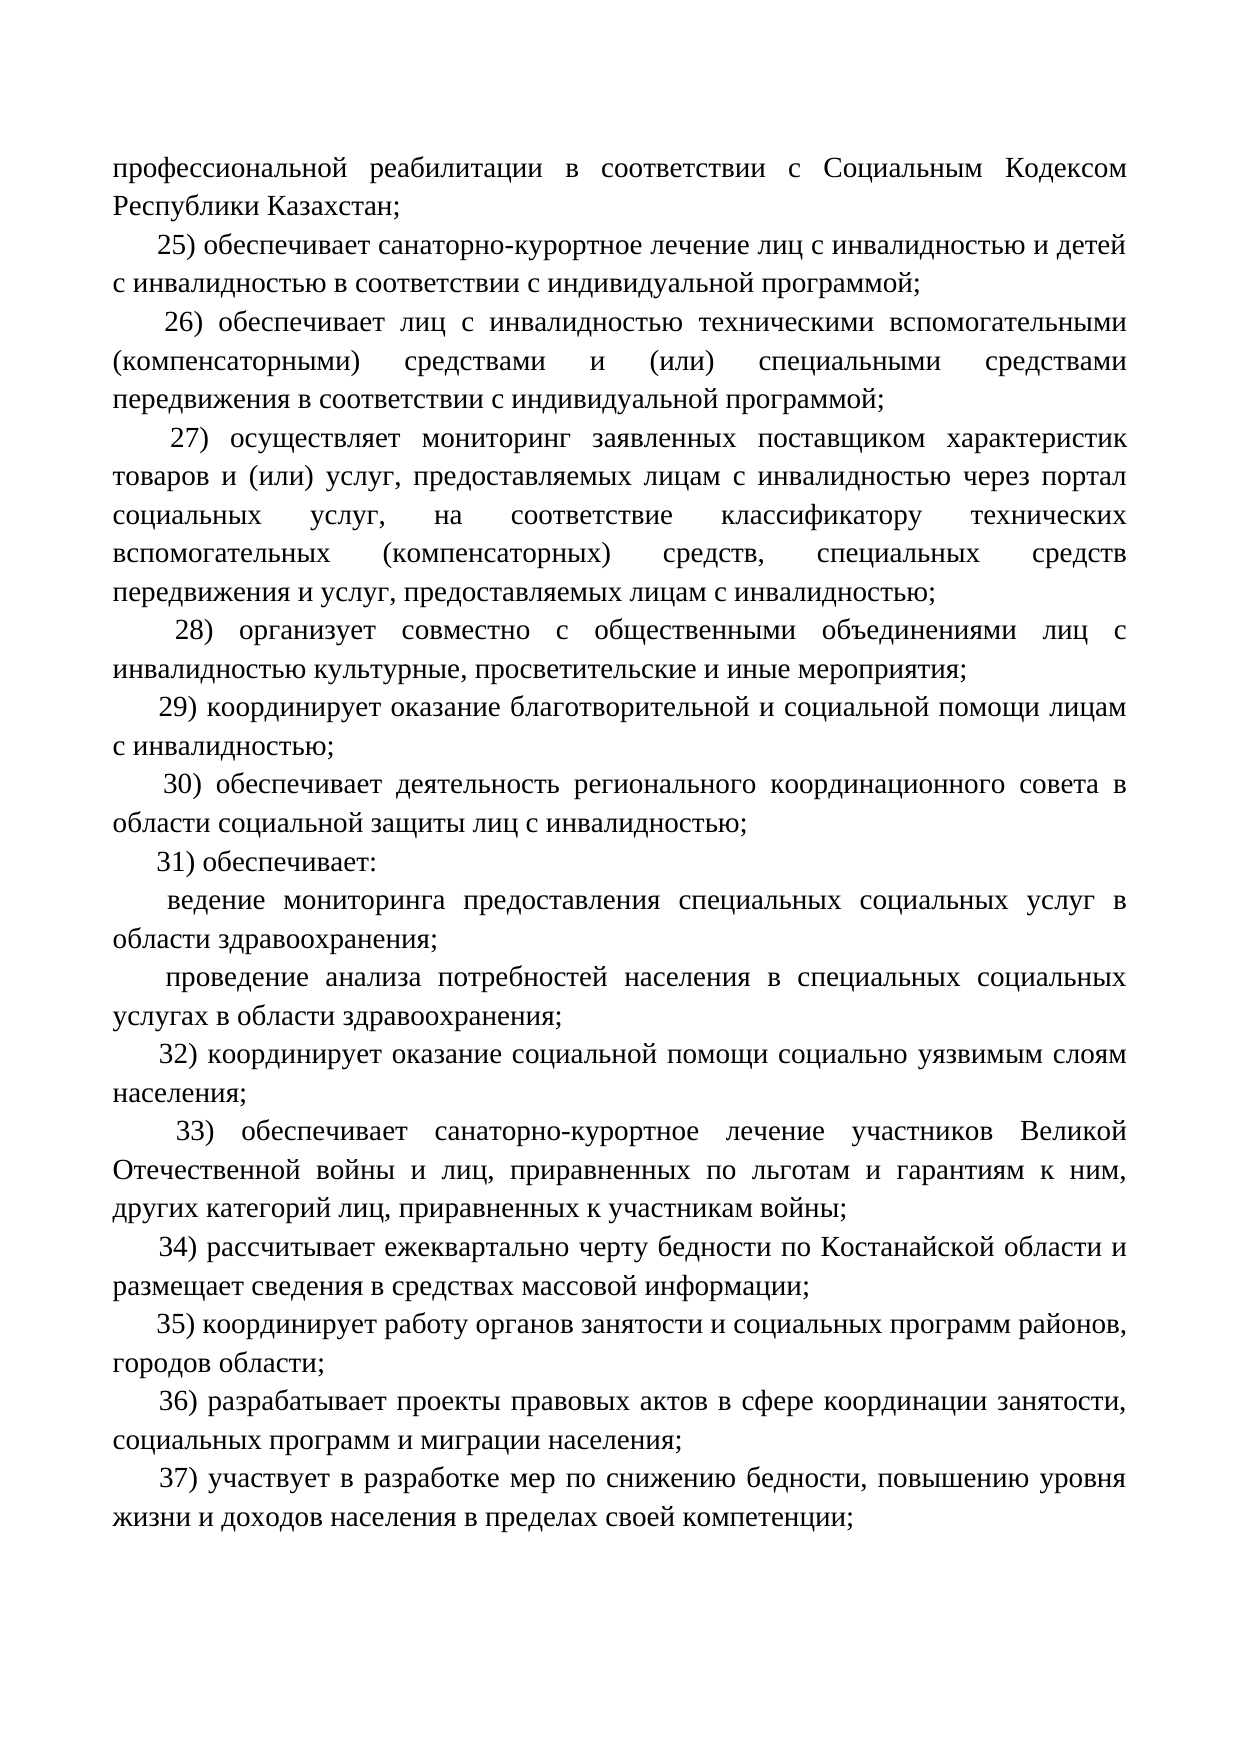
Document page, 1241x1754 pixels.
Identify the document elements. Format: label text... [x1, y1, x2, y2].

text 34) рассчитывает ежеквартально черту бедности по Костанайской области и размещает сведения в средствах массовой информации; [112, 1229, 1128, 1301]
text 37) участвует в разработке мер по снижению бедности, повышению уровня жизни и доходов населения в пределах своей компетенции; [112, 1460, 1128, 1532]
text 27) осуществляет мониторинг заявленных поставщиком характеристик товаров и (или) услуг, предоставляемых лицам с инвалидностью через портал социальных услуг, на соответствие классификатору технических вспомогательных (компенсаторных) средств, специальных средств передвижения и услуг, предоставляемых лицам с инвалидностью; [112, 420, 1128, 607]
text 35) координирует работу органов занятости и социальных программ районов, городов области; [112, 1306, 1128, 1378]
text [112, 150, 1128, 222]
text 33) обеспечивает санаторно-курортное лечение участников Великой Отечественной войны и лиц, приравненных по льготам и гарантиям к ним, других категорий лиц, приравненных к участникам войны; [112, 1113, 1128, 1224]
text 30) обеспечивает деятельность регионального координационного совета в области социальной защиты лиц с инвалидностью; [112, 767, 1128, 839]
text проведение анализа потребностей населения в специальных социальных услугах в области здравоохранения; [112, 959, 1128, 1031]
text 29) координирует оказание благотворительной и социальной помощи лицам с инвалидностью; [112, 689, 1128, 762]
text 31) обеспечивает: [112, 844, 1128, 877]
text 25) обеспечивает санаторно-курортное лечение лиц с инвалидностью и детей с инвалидностью в соответствии с индивидуальной программой; [112, 227, 1128, 299]
text 32) координирует оказание социальной помощи социально уязвимым слоям населения; [112, 1036, 1128, 1108]
text 36) разрабатывает проекты правовых актов в сфере координации занятости, социальных программ и миграции населения; [112, 1383, 1128, 1455]
text 28) организует совместно с общественными объединениями лиц с инвалидностью культурные, просветительские и иные мероприятия; [112, 612, 1128, 684]
text 26) обеспечивает лиц с инвалидностью техническими вспомогательными (компенсаторными) средствами и (или) специальными средствами передвижения в соответствии с индивидуальной программой; [112, 304, 1128, 415]
text ведение мониторинга предоставления специальных социальных услуг в области здравоохранения; [112, 882, 1128, 954]
